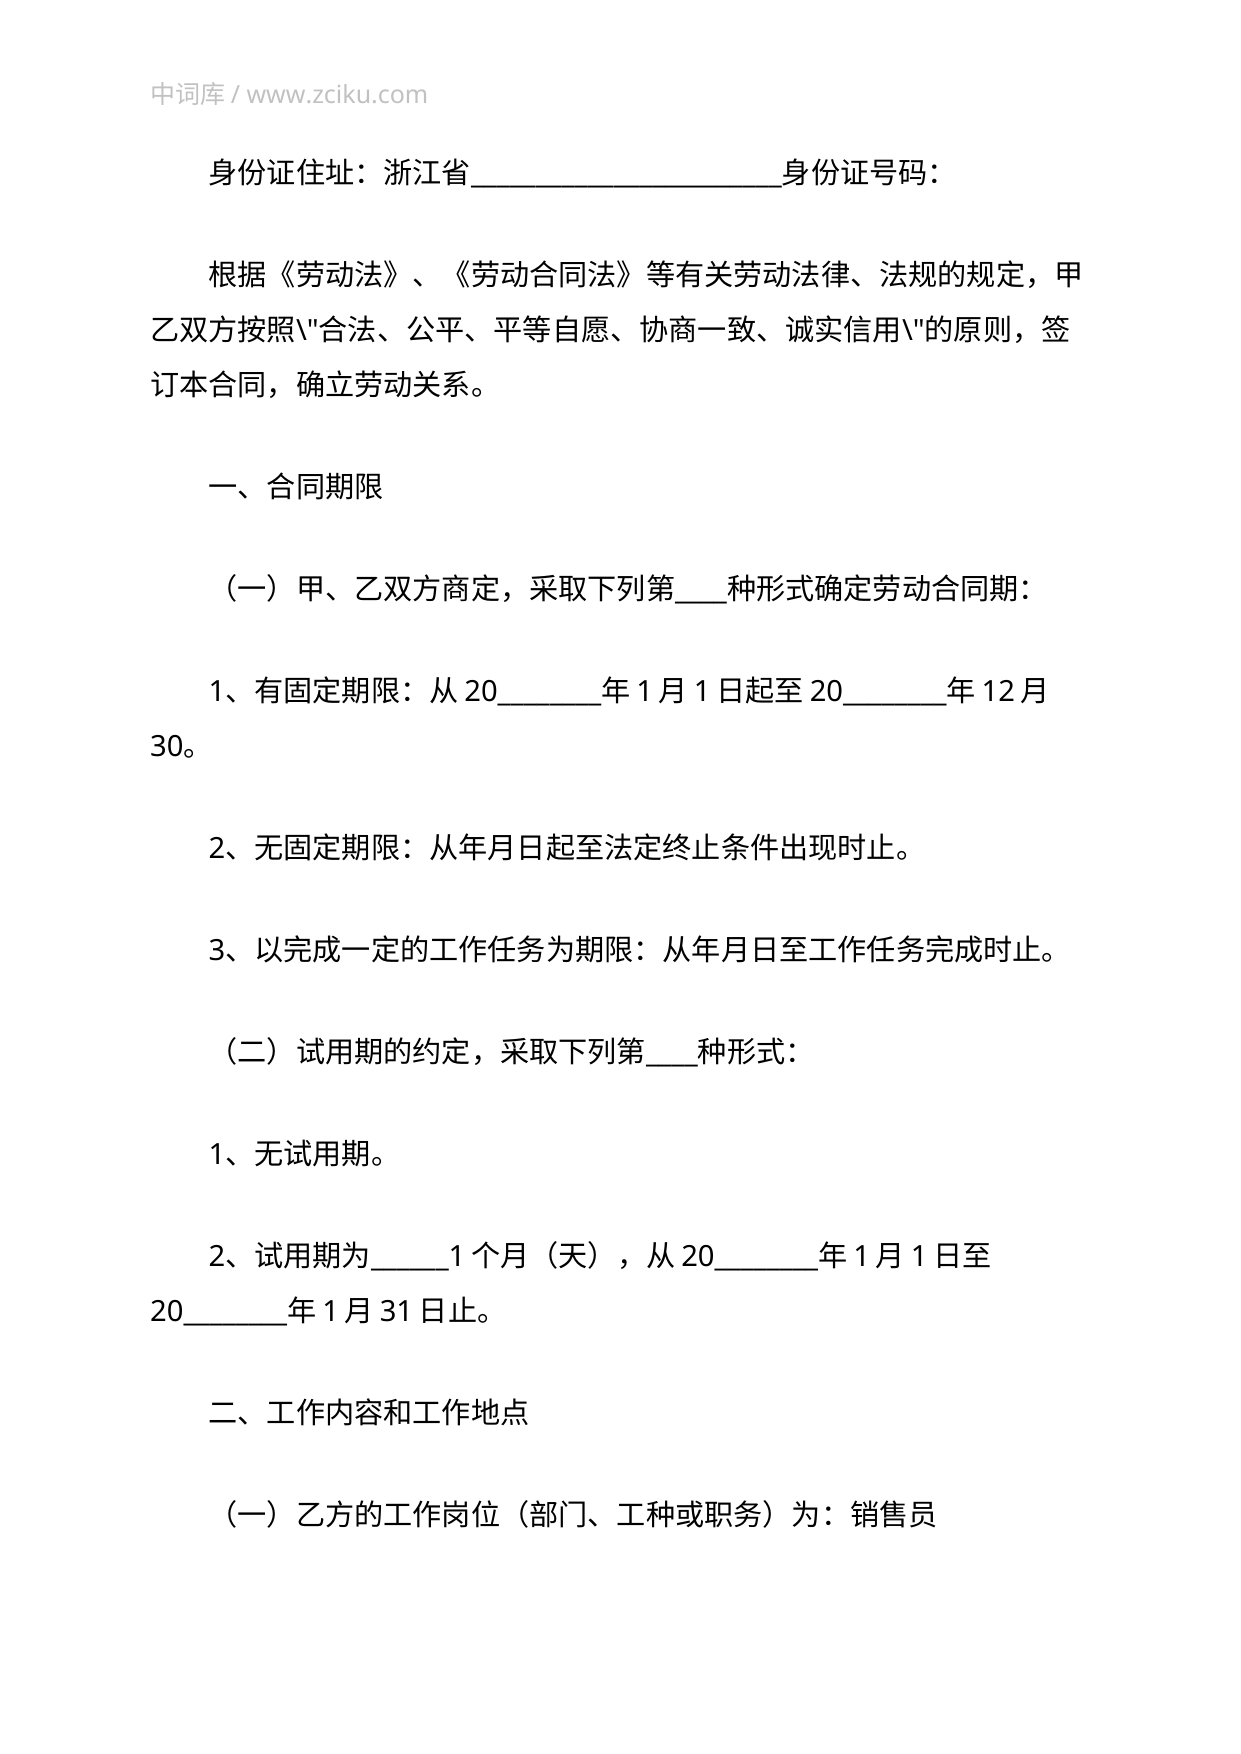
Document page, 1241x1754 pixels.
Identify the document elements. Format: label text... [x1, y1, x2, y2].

text 二、工作内容和工作地点 [150, 1389, 1090, 1432]
text 身份证住址：浙江省________________________身份证号码： [150, 150, 1090, 192]
text 1、无试用期。 [150, 1130, 1090, 1173]
text （一）乙方的工作岗位（部门、工种或职务）为：销售员 [150, 1491, 1090, 1533]
text 1、有固定期限：从20________年1月1日起至20________年12月30。 [150, 667, 1090, 765]
text （一）甲、乙双方商定，采取下列第____种形式确定劳动合同期： [150, 565, 1090, 608]
text 一、合同期限 [150, 464, 1090, 506]
text 根据《劳动法》、《劳动合同法》等有关劳动法律、法规的规定，甲乙双方按照\"合法、公平、平等自愿、协商一致、诚实信用\"的原则，签订本合同，确立劳动关系。 [150, 252, 1090, 404]
text 2、无固定期限：从年月日起至法定终止条件出现时止。 [150, 824, 1090, 867]
text 2、试用期为______1个月（天），从20________年1月1日至20________年1月31日止。 [150, 1232, 1090, 1330]
text （二）试用期的约定，采取下列第____种形式： [150, 1028, 1090, 1071]
text 3、以完成一定的工作任务为期限：从年月日至工作任务完成时止。 [150, 926, 1090, 969]
